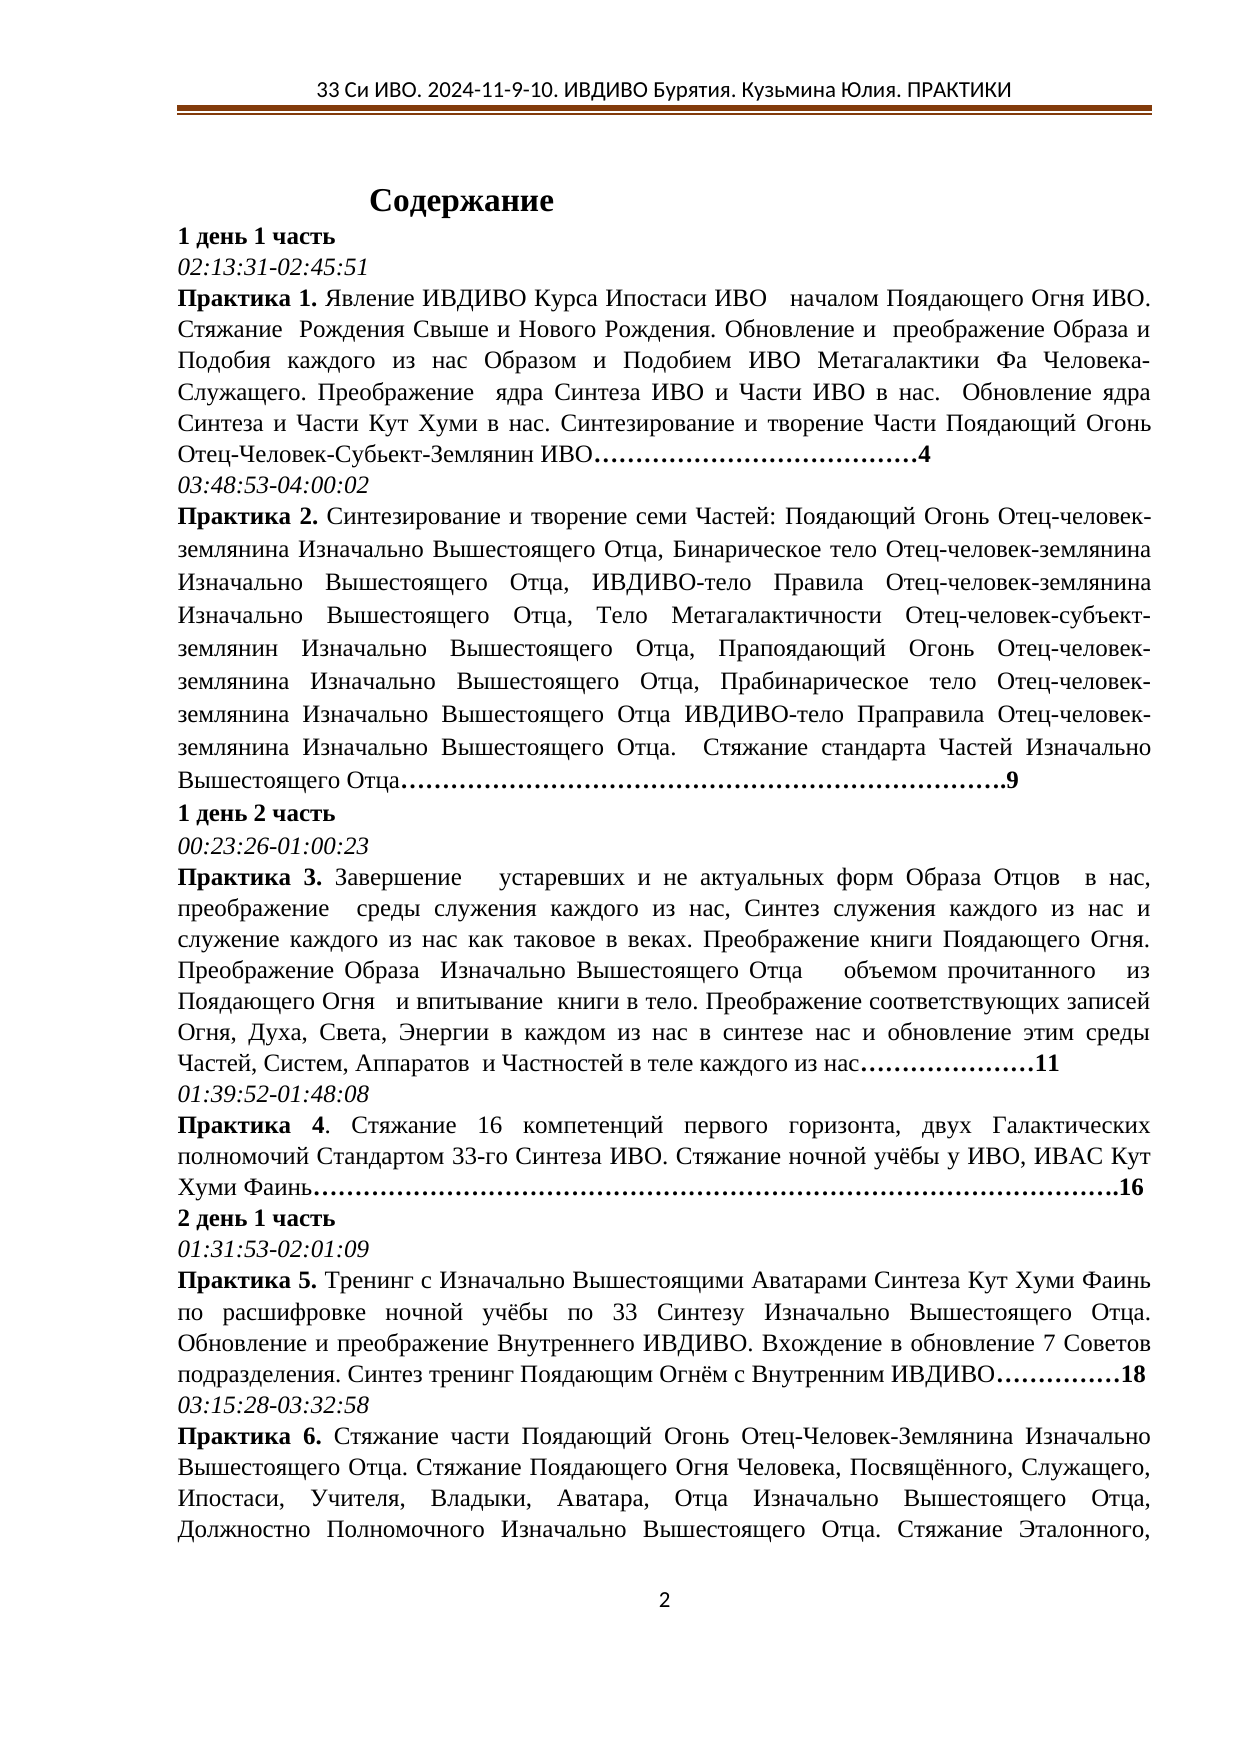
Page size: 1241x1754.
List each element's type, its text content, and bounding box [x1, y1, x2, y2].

text 01:39:52-01:48:08 [177, 1079, 1152, 1108]
text Содержание [177, 180, 1152, 218]
text 02:13:31-02:45:51 [177, 252, 1152, 281]
text 2 день 1 часть [177, 1203, 1152, 1232]
text 03:48:53-04:00:02 [177, 470, 1152, 498]
text Практика 3. Завершение устаревших и не актуальных форм Образа Отцов в нас, преображение среды служения каждого из нас, Синтез служения каждого из нас и служение каждого из нас как таковое в веках. Преображение книги Поядающего Огня. Преображение Образа Изначально Вышестоящего Отца объемом прочитанного из Поядающего Огня и впитывание книги в тело. Преображение соответствующих записей Огня, Духа, Света, Энергии в каждом из нас в синтезе нас и обновление этим среды Частей, Систем, Аппаратов и Частностей в теле каждого из нас…………………11 [177, 862, 1152, 1077]
text Практика 5. Тренинг с Изначально Вышестоящими Аватарами Синтеза Кут Хуми Фаинь по расшифровке ночной учёбы по 33 Синтезу Изначально Вышестоящего Отца. Обновление и преображение Внутреннего ИВДИВО. Вхождение в обновление 7 Советов подразделения. Синтез тренинг Поядающим Огнём с Внутренним ИВДИВО……………18 [177, 1266, 1152, 1387]
text 03:15:28-03:32:58 [177, 1390, 1152, 1418]
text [177, 1421, 1152, 1543]
text Практика 2. Синтезирование и творение семи Частей: Поядающий Огонь Отец-человек-землянина Изначально Вышестоящего Отца, Бинарическое тело Отец-человек-землянина Изначально Вышестоящего Отца, ИВДИВО-тело Правила Отец-человек-землянина Изначально Вышестоящего Отца, Тело Метагалактичности Отец-человек-субъект-землянин Изначально Вышестоящего Отца, Прапоядающий Огонь Отец-человек-землянина Изначально Вышестоящего Отца, Прабинарическое тело Отец-человек-землянина Изначально Вышестоящего Отца ИВДИВО-тело Праправила Отец-человек-землянина Изначально Вышестоящего Отца. Стяжание стандарта Частей Изначально Вышестоящего Отца……………………………………………………………….9 [177, 501, 1152, 794]
text 1 день 2 часть [177, 798, 1152, 827]
text 00:23:26-01:00:23 [177, 831, 1152, 860]
text Практика 4. Стяжание 16 компетенций первого горизонта, двух Галактических полномочий Стандартом 33-го Синтеза ИВО. Стяжание ночной учёбы у ИВО, ИВАС Кут Хуми Фаинь…………………………………………………………………………………….16 [177, 1110, 1152, 1201]
text Практика 1. Явление ИВДИВО Курса Ипостаси ИВО началом Поядающего Огня ИВО. Стяжание Рождения Свыше и Нового Рождения. Обновление и преображение Образа и Подобия каждого из нас Образом и Подобием ИВО Метагалактики Фа Человека-Служащего. Преображение ядра Синтеза ИВО и Части ИВО в нас. Обновление ядра Синтеза и Части Кут Хуми в нас. Синтезирование и творение Части Поядающий Огонь Отец-Человек-Субьект-Землянин ИВО…………………………………4 [177, 283, 1152, 467]
text 1 день 1 часть [177, 221, 1152, 250]
text 01:31:53-02:01:09 [177, 1234, 1152, 1263]
